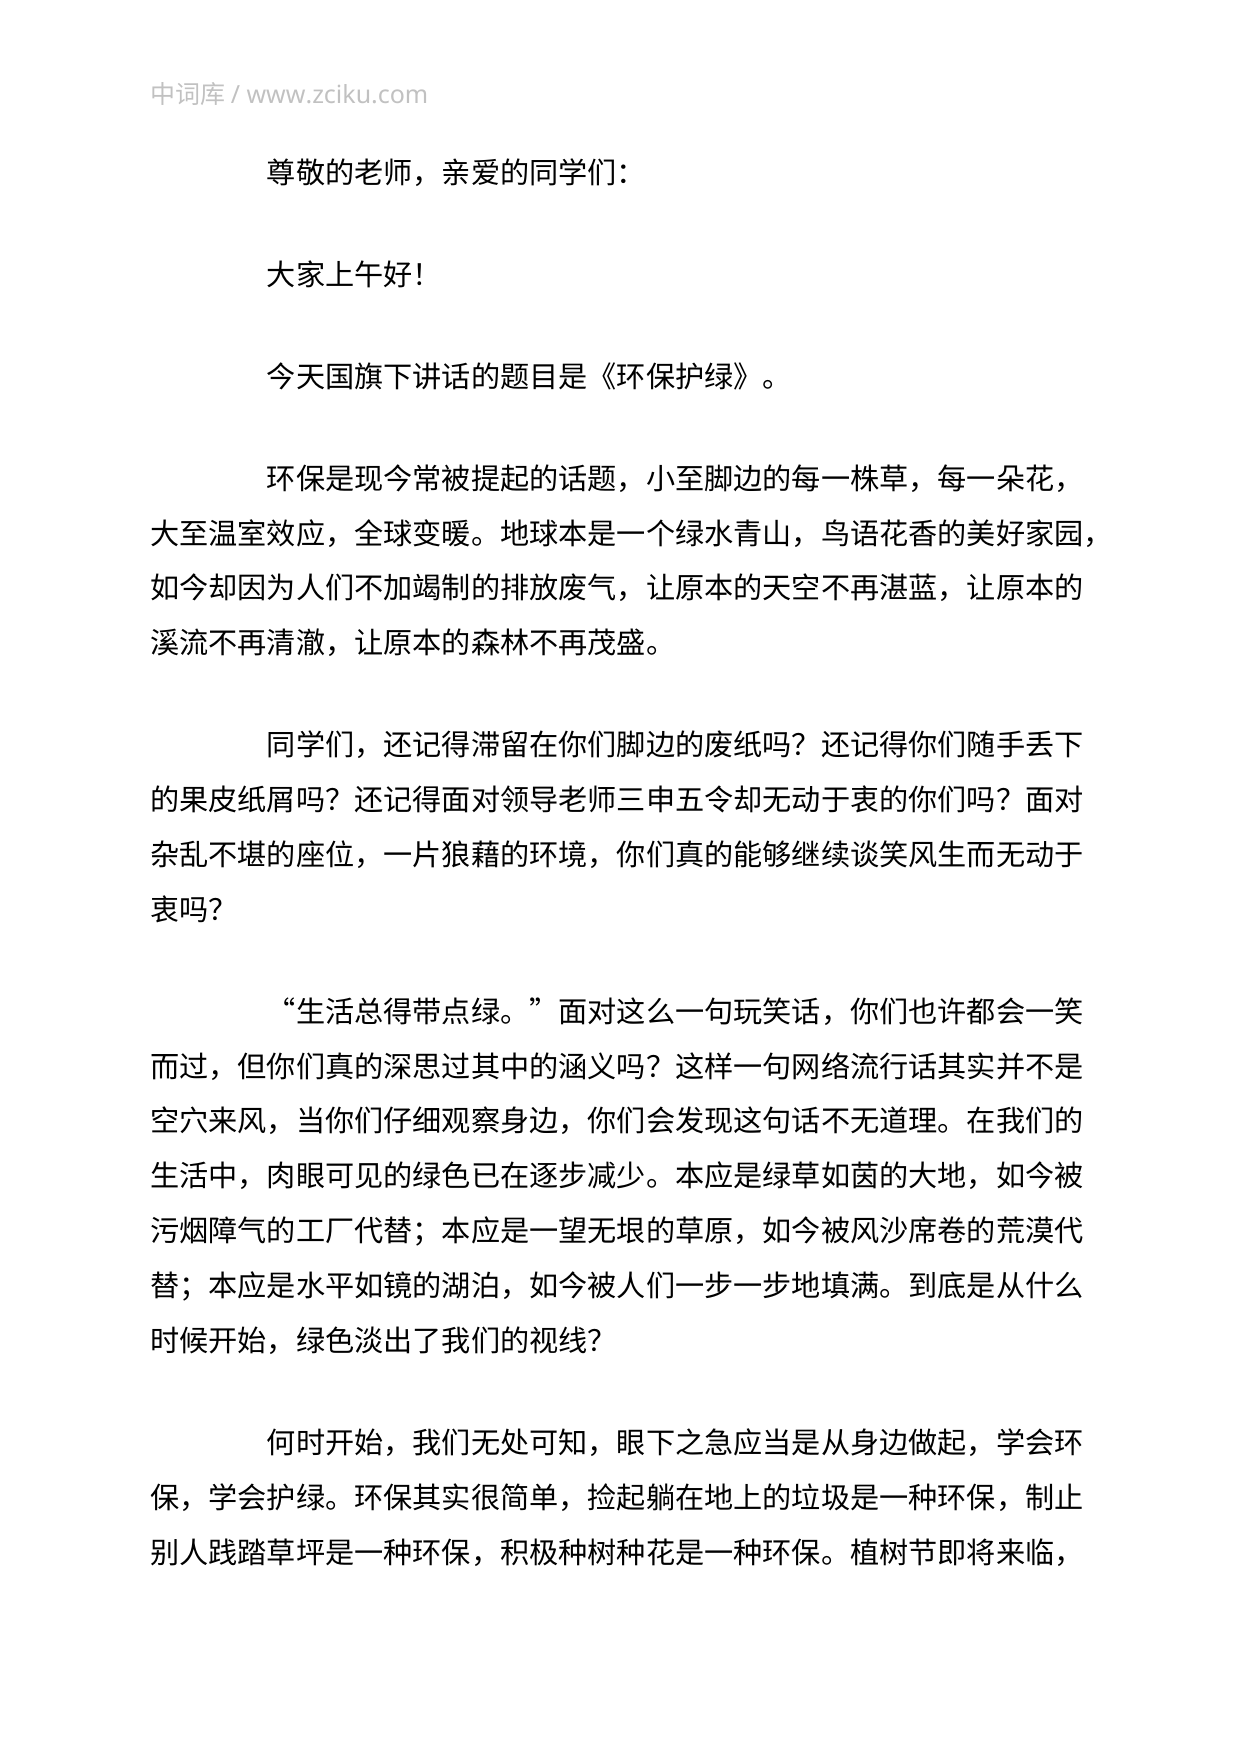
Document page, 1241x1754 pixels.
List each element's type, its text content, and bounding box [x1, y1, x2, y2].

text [150, 1419, 1090, 1571]
text 大家上午好！ [150, 252, 1090, 294]
text 尊敬的老师，亲爱的同学们： [150, 150, 1090, 192]
text 今天国旗下讲话的题目是《环保护绿》。 [150, 353, 1090, 396]
text “生活总得带点绿。”面对这么一句玩笑话，你们也许都会一笑而过，但你们真的深思过其中的涵义吗？这样一句网络流行话其实并不是空穴来风，当你们仔细观察身边，你们会发现这句话不无道理。在我们的生活中，肉眼可见的绿色已在逐步减少。本应是绿草如茵的大地，如今被污烟障气的工厂代替；本应是一望无垠的草原，如今被风沙席卷的荒漠代替；本应是水平如镜的湖泊，如今被人们一步一步地填满。到底是从什么时候开始，绿色淡出了我们的视线？ [150, 988, 1090, 1360]
text 同学们，还记得滞留在你们脚边的废纸吗？还记得你们随手丢下的果皮纸屑吗？还记得面对领导老师三申五令却无动于衷的你们吗？面对杂乱不堪的座位，一片狼藉的环境，你们真的能够继续谈笑风生而无动于衷吗？ [150, 722, 1090, 929]
text 环保是现今常被提起的话题，小至脚边的每一株草，每一朵花，大至温室效应，全球变暖。地球本是一个绿水青山，鸟语花香的美好家园，如今却因为人们不加竭制的排放废气，让原本的天空不再湛蓝，让原本的溪流不再清澈，让原本的森林不再茂盛。 [150, 455, 1090, 662]
